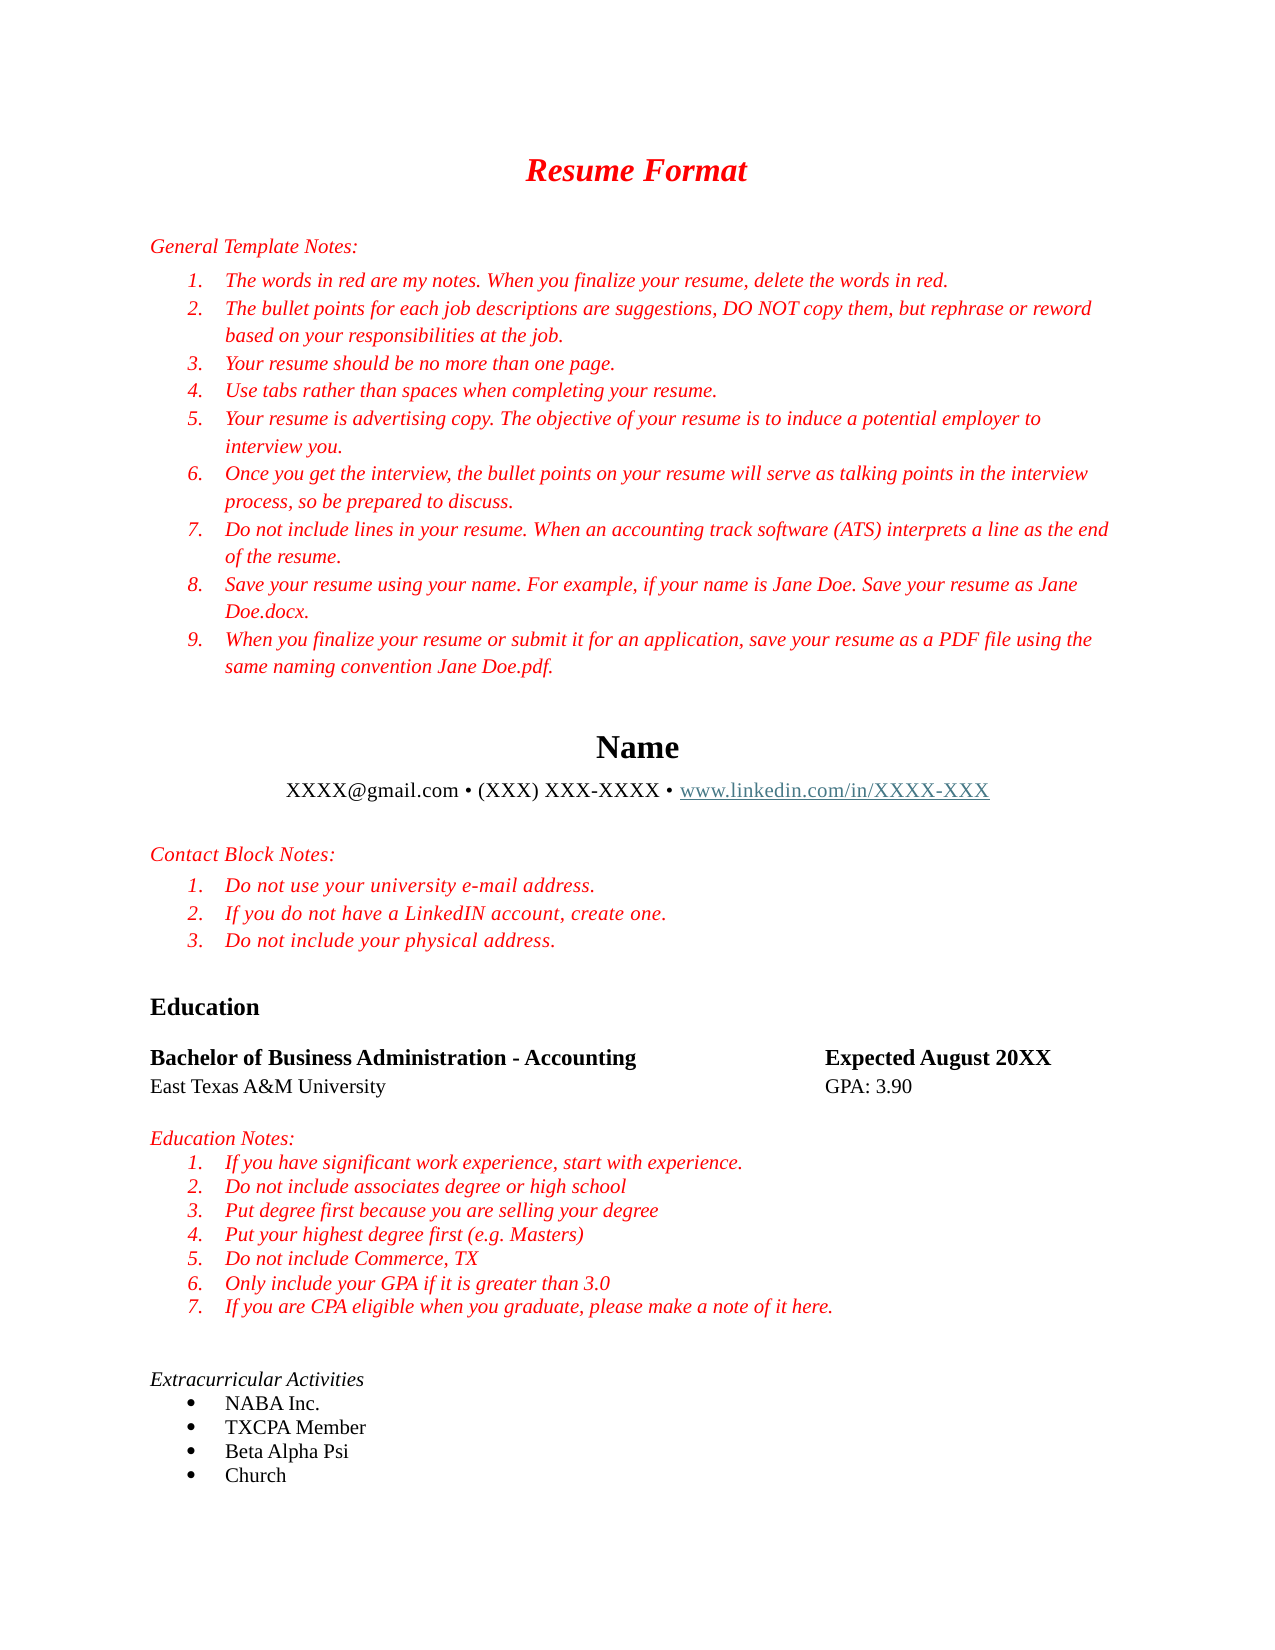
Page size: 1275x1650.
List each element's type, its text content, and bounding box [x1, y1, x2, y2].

text General Template Notes: [150, 234, 1125, 258]
list Only include your GPA if it is greater than 3.0 [187, 1270, 1125, 1294]
list If you are CPA eligible when you graduate, please make a note of it here. [187, 1294, 1125, 1318]
list Use tabs rather than spaces when completing your resume. [187, 378, 1125, 402]
list Put your highest degree first (e.g. Masters) [187, 1222, 1125, 1246]
list Church [187, 1463, 1125, 1487]
list Do not include your physical address. [187, 928, 1125, 952]
list Put degree first because you are selling your degree [187, 1198, 1125, 1222]
list If you have significant work experience, start with experience. [187, 1150, 1125, 1174]
list Do not use your university e-mail address. [187, 873, 1125, 897]
text Extracurricular Activities [150, 1367, 1125, 1391]
text East Texas A&M University GPA: 3.90 [150, 1074, 1125, 1098]
list When you finalize your resume or submit it for an application, save your resume as a PDF file using the same naming convention Jane Doe.pdf. [187, 627, 1125, 678]
text XXXX@gmail.com • (XXX) XXX-XXXX • www.linkedin.com/in/XXXX-XXX [150, 778, 1125, 802]
list NABA Inc. [187, 1391, 1125, 1415]
list The words in red are my notes. When you finalize your resume, delete the words in red. [187, 268, 1125, 292]
text Education Notes: [150, 1126, 1125, 1150]
list Once you get the interview, the bullet points on your resume will serve as talking points in the interview process, so be prepared to discuss. [187, 461, 1125, 513]
text Bachelor of Business Administration - Accounting Expected August 20XX [150, 1044, 1125, 1071]
list Your resume is advertising copy. The objective of your resume is to induce a potential employer to interview you. [187, 406, 1125, 458]
list Save your resume using your name. For example, if your name is Jane Doe. Save your resume as Jane Doe.docx. [187, 572, 1125, 623]
list Your resume should be no more than one page. [187, 351, 1125, 375]
list Do not include associates degree or high school [187, 1174, 1125, 1198]
list Do not include Commerce, TX [187, 1246, 1125, 1270]
text Resume Format [150, 150, 1125, 188]
text Contact Block Notes: [150, 841, 1125, 866]
list Beta Alpha Psi [187, 1439, 1125, 1463]
list If you do not have a LinkedIN account, create one. [187, 901, 1125, 925]
text Name [150, 728, 1125, 766]
list TXCPA Member [187, 1415, 1125, 1439]
list Do not include lines in your resume. When an accounting track software (ATS) interprets a line as the end of the resume. [187, 516, 1125, 568]
list The bullet points for each job descriptions are suggestions, DO NOT copy them, but rephrase or reword based on your responsibilities at the job. [187, 296, 1125, 347]
text Education [150, 992, 1125, 1021]
